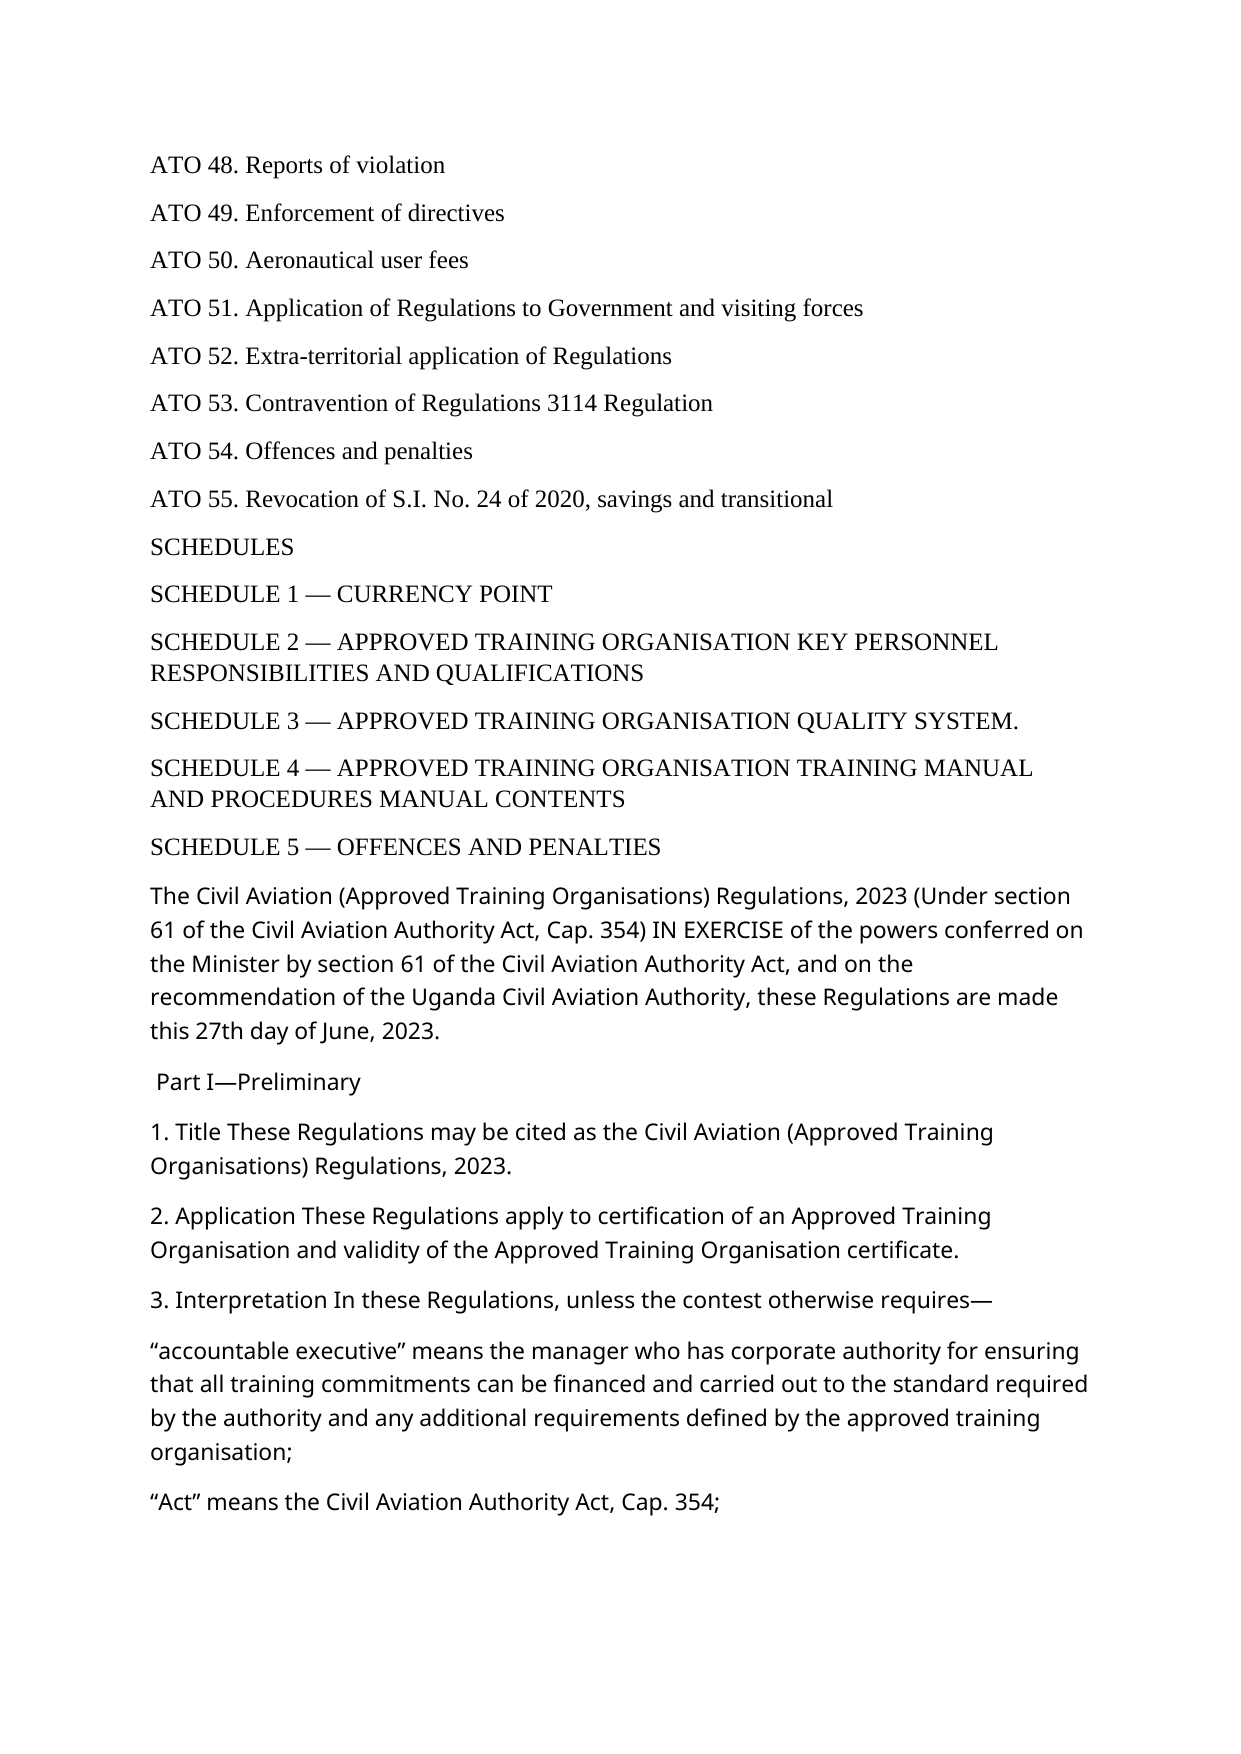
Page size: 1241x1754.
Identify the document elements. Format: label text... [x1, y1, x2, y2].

text “Act” means the Civil Aviation Authority Act, Cap. 354; [150, 1486, 1090, 1517]
text ATO 54. Offences and penalties [150, 436, 1090, 465]
text ATO 51. Application of Regulations to Government and visiting forces [150, 293, 1090, 322]
text SCHEDULE 3 — APPROVED TRAINING ORGANISATION QUALITY SYSTEM. [150, 706, 1090, 734]
text The Civil Aviation (Approved Training Organisations) Regulations, 2023 (Under section 61 of the Civil Aviation Authority Act, Cap. 354) IN EXERCISE of the powers conferred on the Minister by section 61 of the Civil Aviation Authority Act, and on the recommendation of the Uganda Civil Aviation Authority, these Regulations are made this 27th day of June, 2023. [150, 880, 1090, 1046]
text SCHEDULE 1 — CURRENCY POINT [150, 579, 1090, 608]
text ATO 50. Aeronautical user fees [150, 245, 1090, 274]
text ATO 49. Enforcement of directives [150, 198, 1090, 226]
text Part I—Preliminary [150, 1065, 1090, 1097]
text 1. Title These Regulations may be cited as the Civil Aviation (Approved Training Organisations) Regulations, 2023. [150, 1116, 1090, 1181]
text SCHEDULES [150, 532, 1090, 560]
text ATO 55. Revocation of S.I. No. 24 of 2020, savings and transitional [150, 484, 1090, 513]
text SCHEDULE 2 — APPROVED TRAINING ORGANISATION KEY PERSONNEL RESPONSIBILITIES AND QUALIFICATIONS [150, 627, 1090, 687]
text ATO 52. Extra-territorial application of Regulations [150, 341, 1090, 369]
text ATO 48. Reports of violation [150, 150, 1090, 179]
text ATO 53. Contravention of Regulations 3114 Regulation [150, 388, 1090, 417]
text 2. Application These Regulations apply to certification of an Approved Training Organisation and validity of the Approved Training Organisation certificate. [150, 1200, 1090, 1265]
text SCHEDULE 4 — APPROVED TRAINING ORGANISATION TRAINING MANUAL AND PROCEDURES MANUAL CONTENTS [150, 753, 1090, 813]
text SCHEDULE 5 — OFFENCES AND PENALTIES [150, 832, 1090, 861]
text “accountable executive” means the manager who has corporate authority for ensuring that all training commitments can be financed and carried out to the standard required by the authority and any additional requirements defined by the approved training organisation; [150, 1334, 1090, 1467]
text 3. Interpretation In these Regulations, unless the contest otherwise requires— [150, 1284, 1090, 1315]
